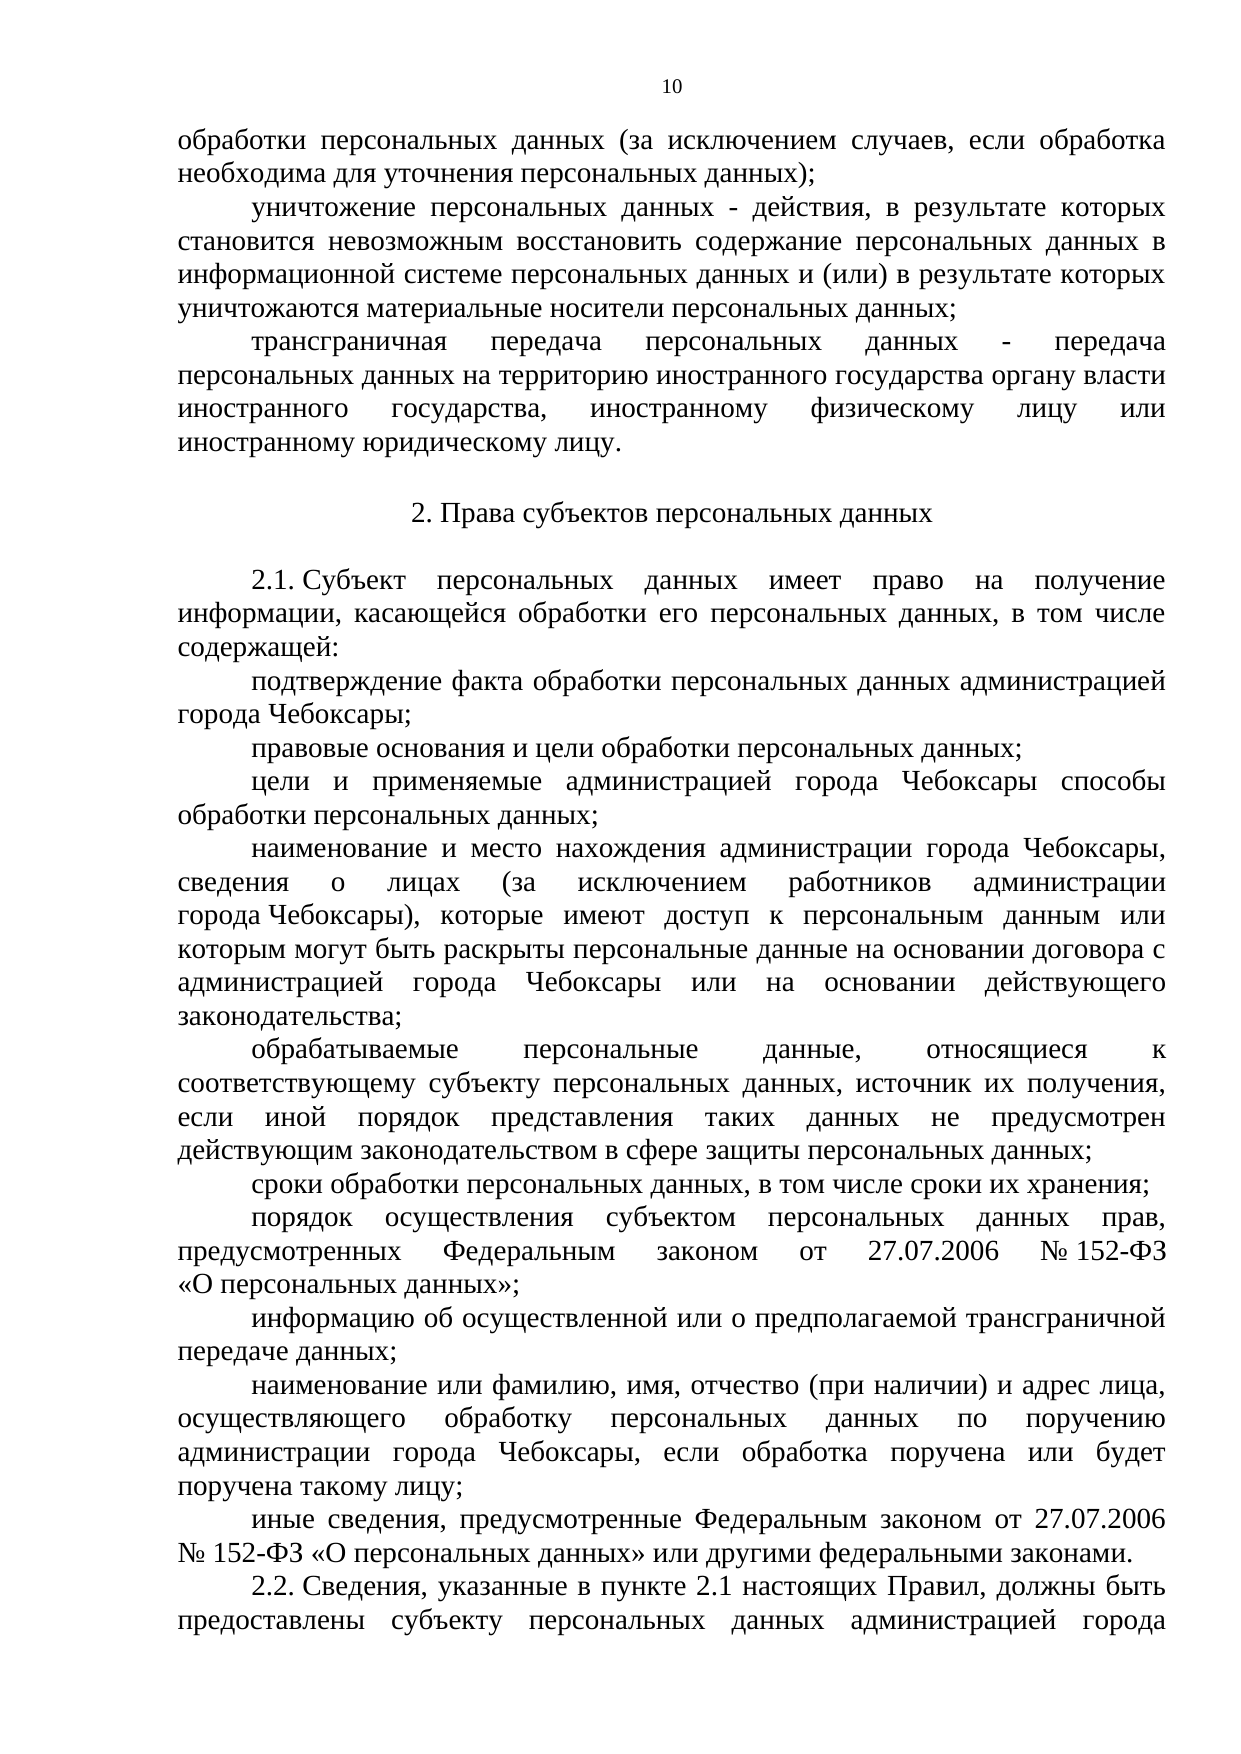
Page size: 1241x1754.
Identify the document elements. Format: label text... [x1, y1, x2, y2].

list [177, 122, 1167, 189]
list информацию об осуществленной или о предполагаемой трансграничной передаче данных; [177, 1300, 1167, 1367]
list правовые основания и цели обработки персональных данных; [177, 730, 1167, 763]
list подтверждение факта обработки персональных данных администрацией города Чебоксары; [177, 663, 1167, 730]
list уничтожение персональных данных - действия, в результате которых становится невозможным восстановить содержание персональных данных в информационной системе персональных данных и (или) в результате которых уничтожаются материальные носители персональных данных; [177, 189, 1167, 323]
list цели и применяемые администрацией города Чебоксары способы обработки персональных данных; [177, 763, 1167, 830]
list порядок осуществления субъектом персональных данных прав, предусмотренных Федеральным законом от 27.07.2006 № 152-ФЗ «О персональных данных»; [177, 1199, 1167, 1300]
list трансграничная передача персональных данных - передача персональных данных на территорию иностранного государства органу власти иностранного государства, иностранному физическому лицу или иностранному юридическому лицу. [177, 323, 1167, 457]
list сроки обработки персональных данных, в том числе сроки их хранения; [177, 1166, 1167, 1199]
list обрабатываемые персональные данные, относящиеся к соответствующему субъекту персональных данных, источник их получения, если иной порядок представления таких данных не предусмотрен действующим законодательством в сфере защиты персональных данных; [177, 1032, 1167, 1166]
text Права субъектов персональных данных [177, 495, 1093, 528]
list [177, 1568, 1167, 1635]
list иные сведения, предусмотренные Федеральным законом от 27.07.2006 № 152-ФЗ «О персональных данных» или другими федеральными законами. [177, 1501, 1167, 1568]
list наименование или фамилию, имя, отчество (при наличии) и адрес лица, осуществляющего обработку персональных данных по поручению администрации города Чебоксары, если обработка поручена или будет поручена такому лицу; [177, 1367, 1167, 1501]
list 2.1. Субъект персональных данных имеет право на получение информации, касающейся обработки его персональных данных, в том числе содержащей: [177, 562, 1167, 663]
list наименование и место нахождения администрации города Чебоксары, сведения о лицах (за исключением работников администрации города Чебоксары), которые имеют доступ к персональным данным или которым могут быть раскрыты персональные данные на основании договора с администрацией города Чебоксары или на основании действующего законодательства; [177, 830, 1167, 1032]
